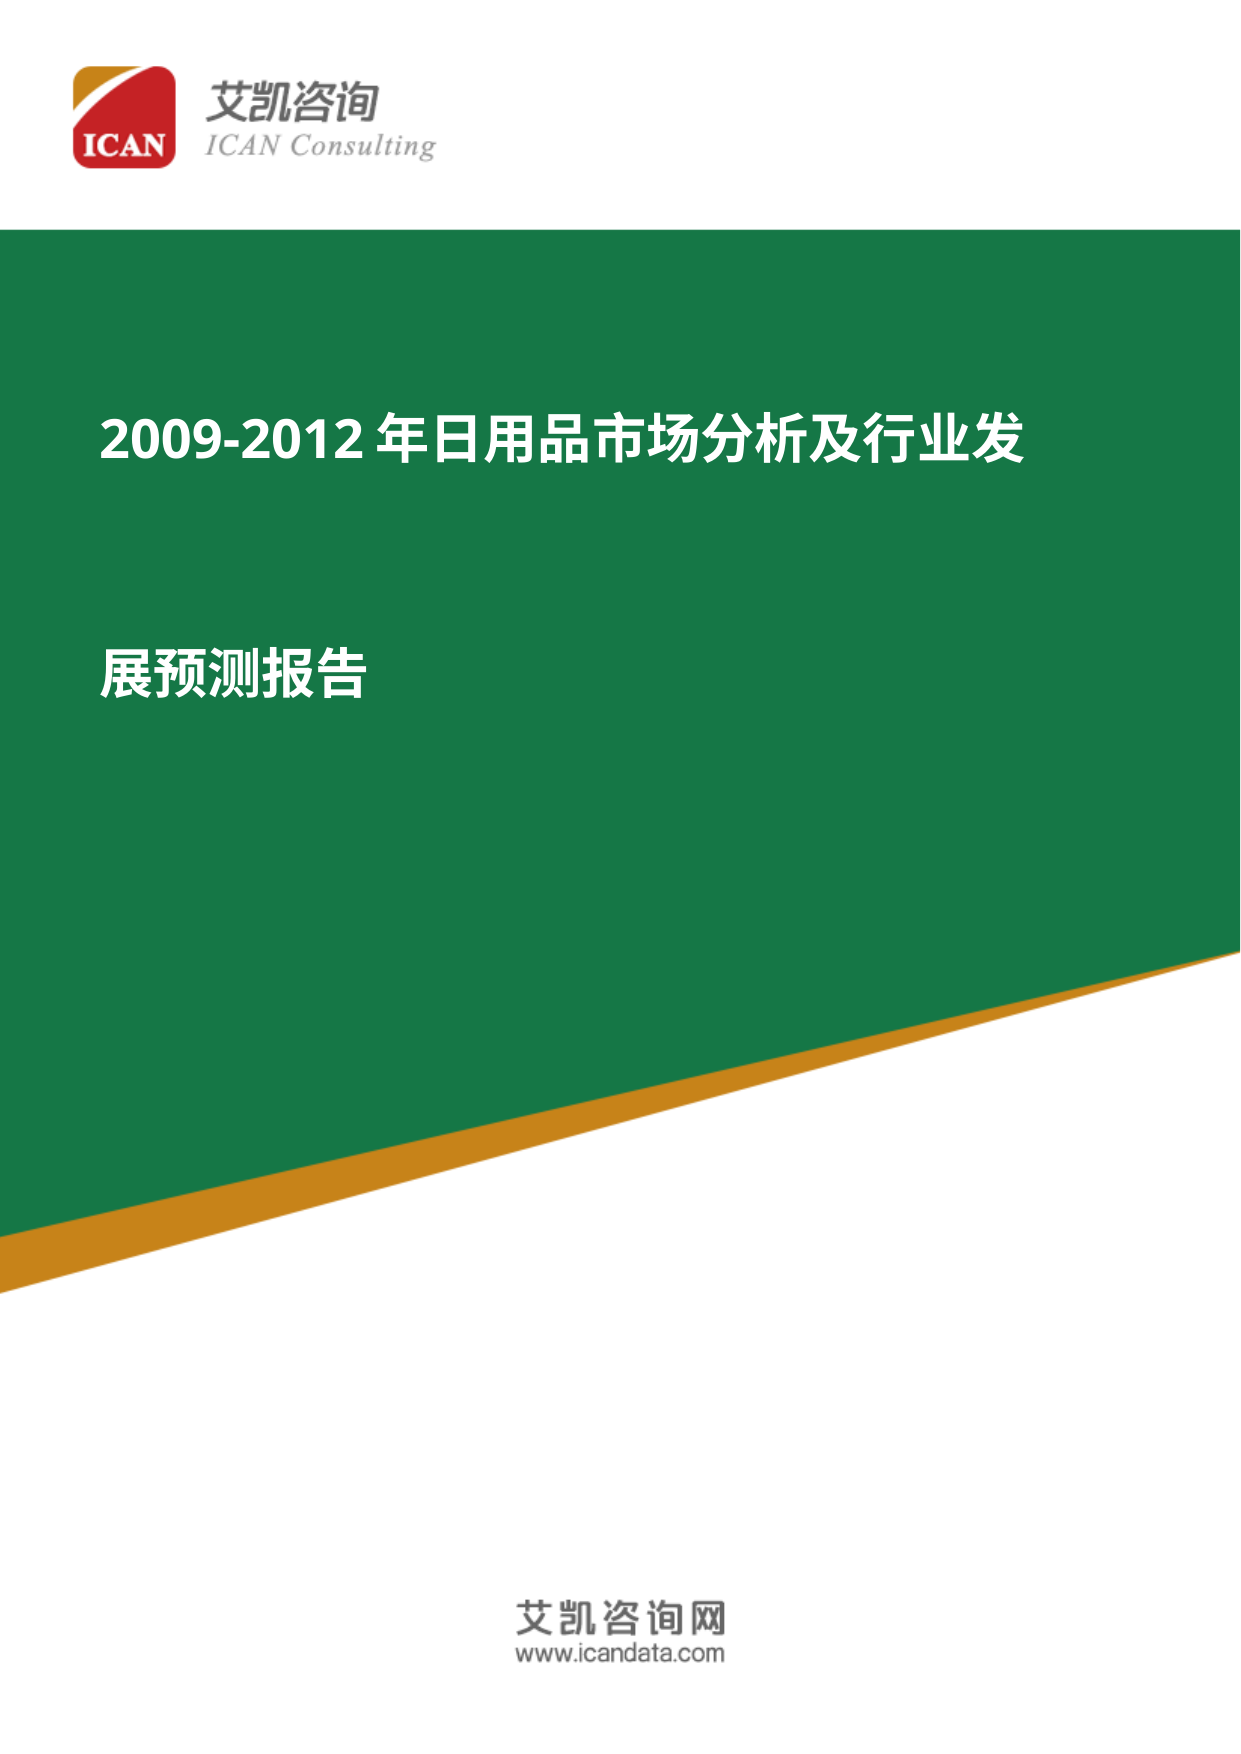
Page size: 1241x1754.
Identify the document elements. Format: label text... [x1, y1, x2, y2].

picture [0, 5, 1241, 1754]
subtitle 2009-2012年日用品市场分析及行业发展预测报告 [99, 386, 1053, 718]
